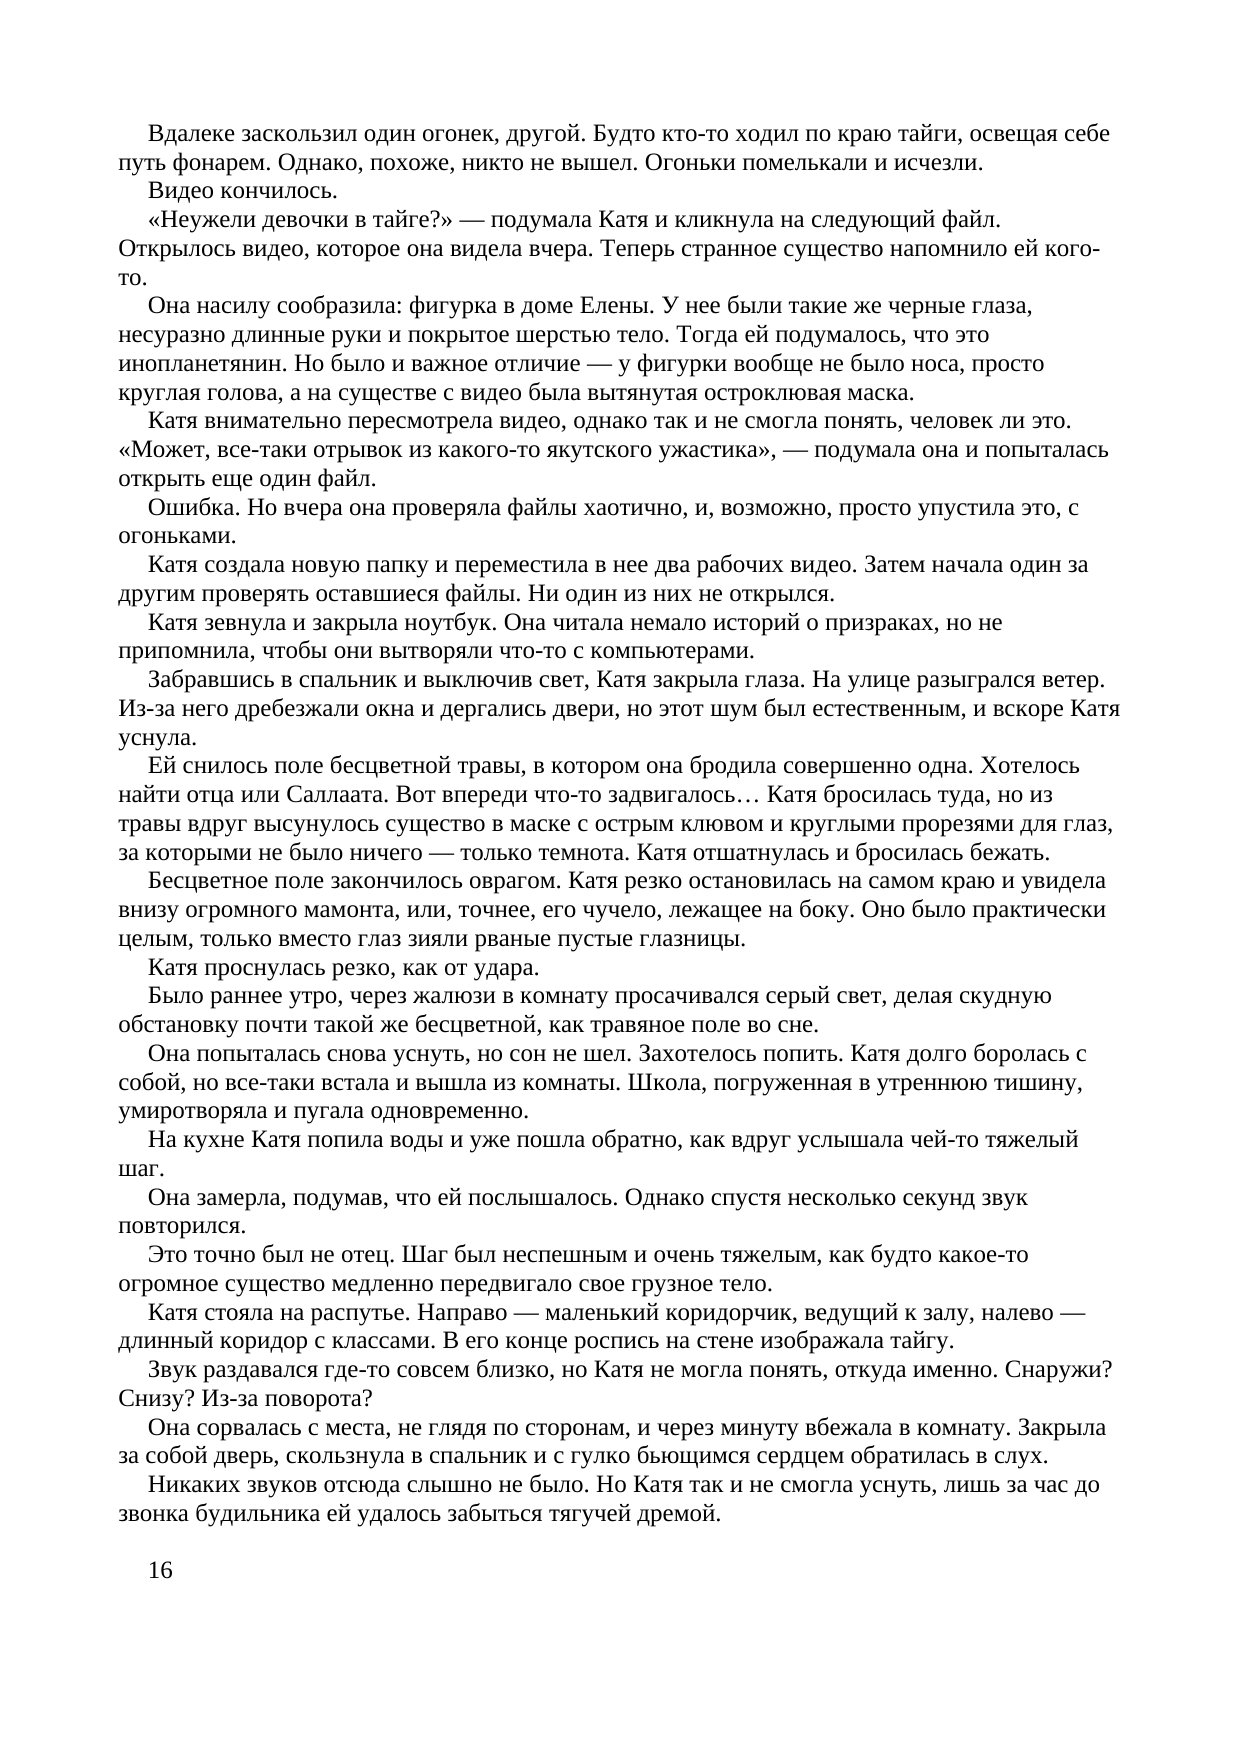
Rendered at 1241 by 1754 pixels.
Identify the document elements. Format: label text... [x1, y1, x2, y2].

text 16 [118, 1556, 1122, 1584]
text Ошибка. Но вчера она проверяла файлы хаотично, и, возможно, просто упустила это, с огоньками. [118, 492, 1122, 549]
text Видео кончилось. [118, 176, 1122, 204]
text Она сорвалась с места, не глядя по сторонам, и через минуту вбежала в комнату. Закрыла за собой дверь, скользнула в спальник и с гулко бьющимся сердцем обратилась в слух. [118, 1412, 1122, 1469]
text Ей снилось поле бесцветной травы, в котором она бродила совершенно одна. Хотелось найти отца или Саллаата. Вот впереди что-то задвигалось… Катя бросилась туда, но из травы вдруг высунулось существо в маске с острым клювом и круглыми прорезями для глаз, за которыми не было ничего — только темнота. Катя отшатнулась и бросилась бежать. [118, 751, 1122, 866]
text Вдалеке заскользил один огонек, другой. Будто кто-то ходил по краю тайги, освещая себе путь фонарем. Однако, похоже, никто не вышел. Огоньки помелькали и исчезли. [118, 118, 1122, 176]
text Звук раздавался где-то совсем близко, но Катя не могла понять, откуда именно. Снаружи? Снизу? Из-за поворота? [118, 1354, 1122, 1412]
text Катя создала новую папку и переместила в нее два рабочих видео. Затем начала один за другим проверять оставшиеся файлы. Ни один из них не открылся. [118, 549, 1122, 607]
text Забравшись в спальник и выключив свет, Катя закрыла глаза. На улице разыгрался ветер. Из-за него дребезжали окна и дергались двери, но этот шум был естественным, и вскоре Катя уснула. [118, 664, 1122, 751]
text Она попыталась снова уснуть, но сон не шел. Захотелось попить. Катя долго боролась с собой, но все-таки встала и вышла из комнаты. Школа, погруженная в утреннюю тишину, умиротворяла и пугала одновременно. [118, 1038, 1122, 1124]
text Бесцветное поле закончилось оврагом. Катя резко остановилась на самом краю и увидела внизу огромного мамонта, или, точнее, его чучело, лежащее на боку. Оно было практически целым, только вместо глаз зияли рваные пустые глазницы. [118, 866, 1122, 952]
text Она замерла, подумав, что ей послышалось. Однако спустя несколько секунд звук повторился. [118, 1182, 1122, 1239]
text На кухне Катя попила воды и уже пошла обратно, как вдруг услышала чей-то тяжелый шаг. [118, 1124, 1122, 1182]
text «Неужели девочки в тайге?» — подумала Катя и кликнула на следующий файл. Открылось видео, которое она видела вчера. Теперь странное существо напомнило ей кого-то. [118, 204, 1122, 291]
text Катя внимательно пересмотрела видео, однако так и не смогла понять, человек ли это. «Может, все-таки отрывок из какого-то якутского ужастика», — подумала она и попыталась открыть еще один файл. [118, 406, 1122, 492]
text Катя стояла на распутье. Направо — маленький коридорчик, ведущий к залу, налево — длинный коридор с классами. В его конце роспись на стене изображала тайгу. [118, 1297, 1122, 1354]
text Катя зевнула и закрыла ноутбук. Она читала немало историй о призраках, но не припомнила, чтобы они вытворяли что-то с компьютерами. [118, 607, 1122, 664]
text Никаких звуков отсюда слышно не было. Но Катя так и не смогла уснуть, лишь за час до звонка будильника ей удалось забыться тягучей дремой. [118, 1469, 1122, 1527]
text Было раннее утро, через жалюзи в комнату просачивался серый свет, делая скудную обстановку почти такой же бесцветной, как травяное поле во сне. [118, 981, 1122, 1038]
text Это точно был не отец. Шаг был неспешным и очень тяжелым, как будто какое-то огромное существо медленно передвигало свое грузное тело. [118, 1239, 1122, 1297]
text Она насилу сообразила: фигурка в доме Елены. У нее были такие же черные глаза, несуразно длинные руки и покрытое шерстью тело. Тогда ей подумалось, что это инопланетянин. Но было и важное отличие — у фигурки вообще не было носа, просто круглая голова, а на существе с видео была вытянутая остроклювая маска. [118, 291, 1122, 406]
text Катя проснулась резко, как от удара. [118, 952, 1122, 981]
